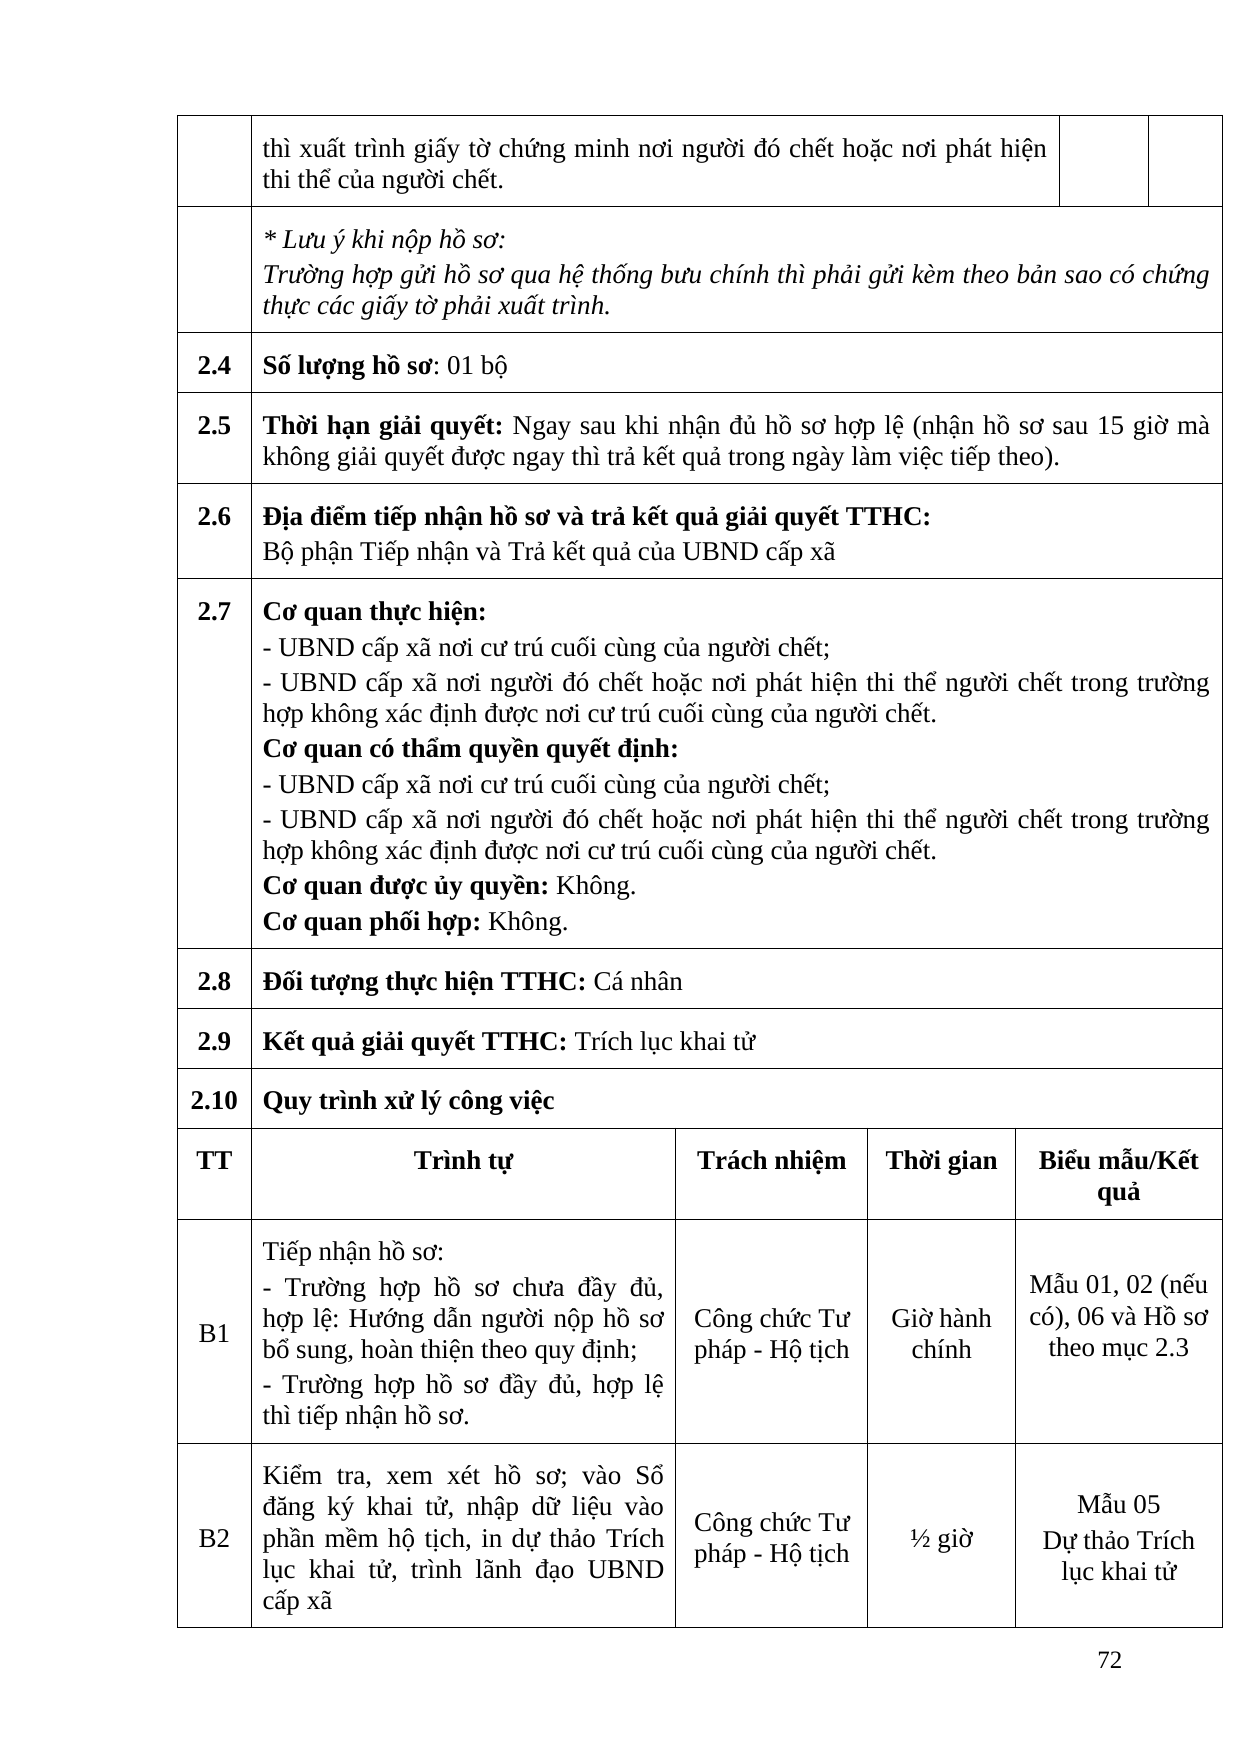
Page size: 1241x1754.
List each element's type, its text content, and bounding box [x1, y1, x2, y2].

table_cell TT [178, 1129, 251, 1218]
table_cell Công chức Tư pháp - Hộ tịch [676, 1444, 867, 1627]
table_cell Kết quả giải quyết TTHC: Trích lục khai tử [252, 1009, 1222, 1067]
table_cell Giờ hành chính [868, 1220, 1015, 1442]
table_cell 2.9 [178, 1009, 251, 1067]
table_cell B2 [178, 1444, 251, 1627]
table_cell Trách nhiệm [676, 1129, 867, 1218]
table_cell ½ giờ [868, 1444, 1015, 1627]
table_cell x [1060, 116, 1148, 206]
table_cell Đối tượng thực hiện TTHC: Cá nhân [252, 949, 1222, 1008]
table_cell Số lượng hồ sơ: 01 bộ [252, 333, 1222, 392]
table_cell Thời hạn giải quyết: Ngay sau khi nhận đủ hồ sơ hợp lệ (nhận hồ sơ sau 15 giờ mà không giải quyết được ngay thì trả kết quả trong ngày làm việc tiếp theo). [252, 393, 1222, 483]
table_cell Mẫu 01, 02 (nếu có), 06 và Hồ sơ theo mục 2.3 [1016, 1220, 1222, 1442]
table_cell Cơ quan thực hiện: - UBND cấp xã nơi cư trú cuối cùng của người chết; - UBND cấp xã nơi người đó chết hoặc nơi phát hiện thi thể người chết trong trường hợp không xác định được nơi cư trú cuối cùng của người chết. Cơ quan có thẩm quyền quyết định: - UBND cấp xã nơi cư trú cuối cùng của người chết; - UBND cấp xã nơi người đó chết hoặc nơi phát hiện thi thể người chết trong trường hợp không xác định được nơi cư trú cuối cùng của người chết. Cơ quan được ủy quyền: Không. Cơ quan phối hợp: Không. [252, 579, 1222, 948]
table_cell Trình tự [252, 1129, 675, 1218]
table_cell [252, 116, 1059, 206]
table_cell Quy trình xử lý công việc [252, 1069, 1222, 1127]
table_cell Kiểm tra, xem xét hồ sơ; vào Sổ đăng ký khai tử, nhập dữ liệu vào phần mềm hộ tịch, in dự thảo Trích lục khai tử, trình lãnh đạo UBND cấp xã [252, 1444, 675, 1627]
table_cell B1 [178, 1220, 251, 1442]
table_cell Địa điểm tiếp nhận hồ sơ và trả kết quả giải quyết TTHC: Bộ phận Tiếp nhận và Trả kết quả của UBND cấp xã [252, 484, 1222, 578]
table_cell 2.7 [178, 579, 251, 948]
table_cell 2.10 [178, 1069, 251, 1127]
table_cell 2.8 [178, 949, 251, 1008]
table_cell Tiếp nhận hồ sơ: - Trường hợp hồ sơ chưa đầy đủ, hợp lệ: Hướng dẫn người nộp hồ sơ bổ sung, hoàn thiện theo quy định; - Trường hợp hồ sơ đầy đủ, hợp lệ thì tiếp nhận hồ sơ. [252, 1220, 675, 1442]
table_cell Mẫu 05 Dự thảo Trích lục khai tử [1016, 1444, 1222, 1627]
table_cell Thời gian [868, 1129, 1015, 1218]
table_cell [178, 207, 251, 332]
table_cell 2.5 [178, 393, 251, 483]
table_cell * Lưu ý khi nộp hồ sơ: Trường hợp gửi hồ sơ qua hệ thống bưu chính thì phải gửi kèm theo bản sao có chứng thực các giấy tờ phải xuất trình. [252, 207, 1222, 332]
table_cell Công chức Tư pháp - Hộ tịch [676, 1220, 867, 1442]
table_cell 2.4 [178, 333, 251, 392]
table_cell Biểu mẫu/Kết quả [1016, 1129, 1222, 1218]
table_cell 2.6 [178, 484, 251, 578]
table_cell [1149, 116, 1222, 206]
